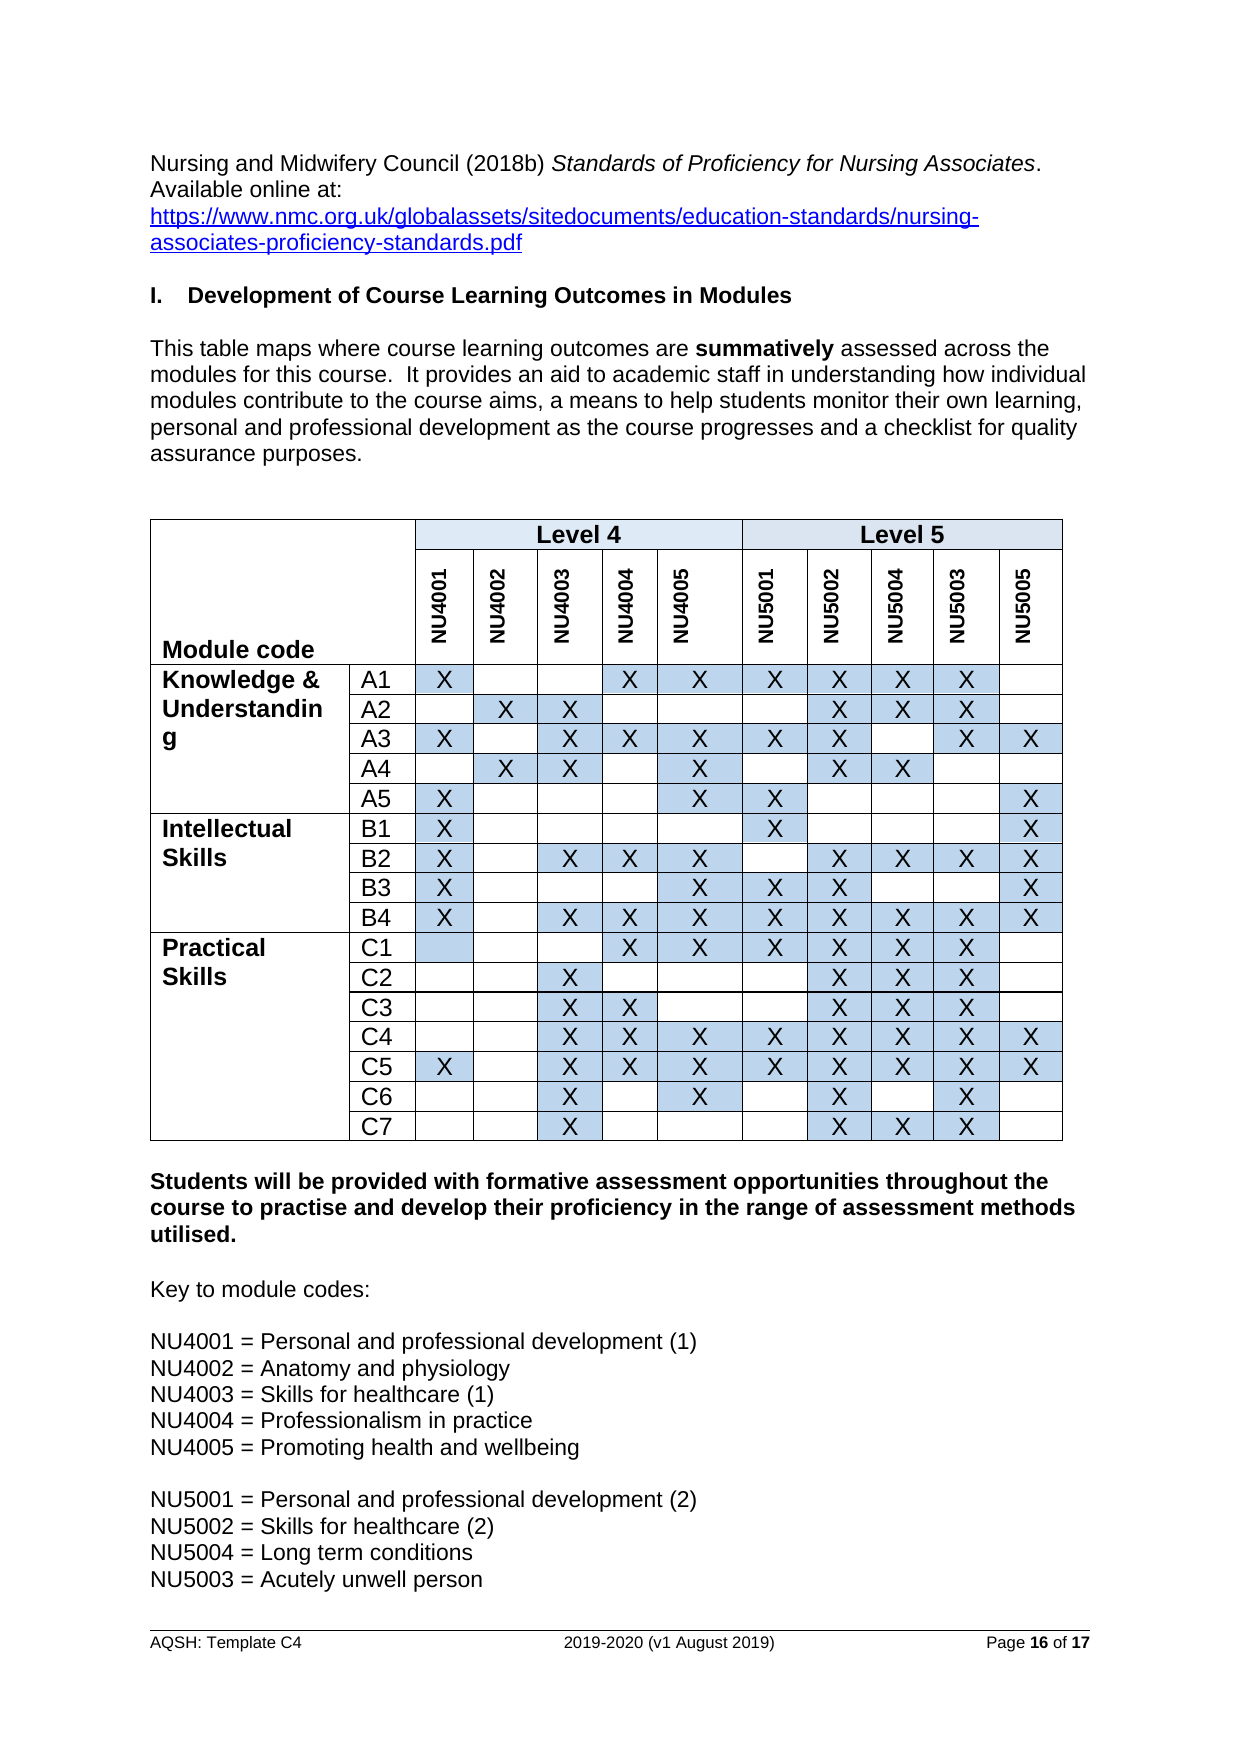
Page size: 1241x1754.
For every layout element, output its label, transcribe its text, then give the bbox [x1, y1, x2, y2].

table_cell [658, 695, 742, 723]
table_cell [416, 963, 473, 991]
table_cell X [603, 933, 657, 962]
table_cell X [934, 1052, 999, 1081]
table_cell X [934, 963, 999, 991]
table_cell [872, 784, 933, 813]
table_cell B4 [350, 903, 415, 932]
table_cell NU5002 [808, 550, 871, 664]
table_cell X [658, 903, 742, 932]
text NU5001 = Personal and professional development (2) [150, 1486, 1090, 1513]
table_cell B1 [350, 814, 415, 842]
table_cell [934, 754, 999, 783]
list Development of Course Learning Outcomes in Modules [150, 282, 1090, 308]
table_cell X [872, 754, 933, 783]
table_cell [1000, 993, 1062, 1021]
table_cell C7 [350, 1112, 415, 1140]
table_cell X [416, 844, 473, 872]
table_cell A5 [350, 784, 415, 813]
table_cell [934, 873, 999, 902]
text Students will be provided with formative assessment opportunities throughout the course to practise and develop their proficiency in the range of assessment methods utilised. [150, 1168, 1090, 1247]
table_cell [474, 933, 537, 962]
table_cell X [658, 1022, 742, 1051]
table_cell X [538, 695, 602, 723]
text NU4002 = Anatomy and physiology [150, 1355, 1090, 1381]
table_cell C2 [350, 963, 415, 991]
table_cell [743, 695, 807, 723]
table_cell [934, 814, 999, 842]
table_cell X [934, 903, 999, 932]
table_cell X [1000, 844, 1062, 872]
table_cell X [416, 1052, 473, 1081]
text NU5004 = Long term conditions [150, 1539, 1090, 1566]
table_cell NU4001 [416, 550, 473, 664]
table_cell X [474, 754, 537, 783]
table_cell [808, 784, 871, 813]
table_cell [743, 844, 807, 872]
table_cell X [538, 724, 602, 753]
table_cell X [603, 993, 657, 1021]
table_cell X [1000, 724, 1062, 753]
table_cell [416, 933, 473, 962]
table_cell [872, 873, 933, 902]
table_cell [538, 933, 602, 962]
table_cell X [603, 844, 657, 872]
table_cell X [538, 1052, 602, 1081]
table_cell [743, 963, 807, 991]
table_cell X [474, 695, 537, 723]
table_cell X [603, 903, 657, 932]
table_cell [603, 873, 657, 902]
table_cell X [872, 903, 933, 932]
table_cell X [934, 695, 999, 723]
table_cell [474, 1082, 537, 1111]
table_cell X [658, 1052, 742, 1081]
table_cell [474, 844, 537, 872]
table_cell X [658, 665, 742, 693]
table_cell X [934, 933, 999, 962]
text NU5002 = Skills for healthcare (2) [150, 1513, 1090, 1539]
table_cell [658, 963, 742, 991]
table_cell [603, 1112, 657, 1140]
table_cell [416, 695, 473, 723]
text NU4004 = Professionalism in practice [150, 1407, 1090, 1434]
table_header Level 5 [743, 520, 1062, 549]
table_cell X [808, 695, 871, 723]
table_cell C5 [350, 1052, 415, 1081]
text NU5003 = Acutely unwell person [150, 1566, 1090, 1592]
table_cell [416, 754, 473, 783]
table_cell X [872, 1052, 933, 1081]
table_cell [743, 1112, 807, 1140]
table_cell [416, 1022, 473, 1051]
table_cell X [416, 873, 473, 902]
table_cell B3 [350, 873, 415, 902]
table_cell X [743, 724, 807, 753]
table_cell X [743, 1022, 807, 1051]
table_cell Knowledge & Understanding [151, 665, 349, 813]
table_cell [603, 754, 657, 783]
table_cell X [808, 903, 871, 932]
table_cell [416, 1112, 473, 1140]
table_cell [538, 814, 602, 842]
table_cell X [808, 844, 871, 872]
table_cell X [538, 993, 602, 1021]
table_cell X [934, 1082, 999, 1111]
table_cell NU4002 [474, 550, 537, 664]
table_cell X [538, 754, 602, 783]
table_cell [538, 665, 602, 693]
table_cell X [808, 1082, 871, 1111]
table_cell X [416, 814, 473, 842]
table_cell [474, 993, 537, 1021]
table_cell [474, 784, 537, 813]
table_cell Practical Skills [151, 933, 349, 1140]
table_cell X [808, 993, 871, 1021]
table_cell [808, 814, 871, 842]
table_cell [603, 1082, 657, 1111]
table_cell [1000, 754, 1062, 783]
table_cell X [1000, 1022, 1062, 1051]
table_cell X [658, 1082, 742, 1111]
table_cell X [538, 1082, 602, 1111]
table_cell NU5003 [934, 550, 999, 664]
table_cell [416, 1082, 473, 1111]
table_cell [474, 903, 537, 932]
table_cell X [934, 844, 999, 872]
table_cell [538, 784, 602, 813]
table_cell NU5001 [743, 550, 807, 664]
table_cell [416, 993, 473, 1021]
table_cell X [538, 1112, 602, 1140]
table_cell X [1000, 784, 1062, 813]
text This table maps where course learning outcomes are summatively assessed across the modules for this course. It provides an aid to academic staff in understanding how individual modules contribute to the course aims, a means to help students monitor their own learning, personal and professional development as the course progresses and a checklist for quality assurance purposes. [150, 334, 1090, 466]
text Available online at: [150, 176, 1090, 203]
table_cell [474, 724, 537, 753]
table_cell X [934, 1022, 999, 1051]
table_cell X [1000, 814, 1062, 842]
table_cell [872, 1082, 933, 1111]
table_cell X [603, 1022, 657, 1051]
table_cell [474, 1112, 537, 1140]
table_cell X [808, 665, 871, 693]
table_cell X [934, 665, 999, 693]
table_cell NU4003 [538, 550, 602, 664]
table_cell [1000, 1112, 1062, 1140]
table_cell [474, 814, 537, 842]
table_cell X [743, 903, 807, 932]
table_cell X [872, 963, 933, 991]
table_cell X [538, 1022, 602, 1051]
table_cell NU4004 [603, 550, 657, 664]
table_cell X [743, 873, 807, 902]
table_cell A3 [350, 724, 415, 753]
table_cell X [743, 1052, 807, 1081]
table_cell [603, 695, 657, 723]
table_cell [1000, 1082, 1062, 1111]
table_cell [1000, 665, 1062, 693]
table_cell X [808, 1052, 871, 1081]
table_cell X [1000, 1052, 1062, 1081]
table_cell X [934, 724, 999, 753]
table_cell [603, 784, 657, 813]
table_cell B2 [350, 844, 415, 872]
table_cell [474, 963, 537, 991]
table_cell X [658, 724, 742, 753]
table_cell [743, 993, 807, 1021]
table_cell X [872, 933, 933, 962]
table_cell X [743, 814, 807, 842]
table_cell X [658, 784, 742, 813]
table_cell X [808, 963, 871, 991]
table_cell X [808, 724, 871, 753]
table_cell [474, 1022, 537, 1051]
table_cell X [872, 695, 933, 723]
table_cell X [872, 1112, 933, 1140]
table_cell X [538, 963, 602, 991]
text Nursing and Midwifery Council (2018b) Standards of Proficiency for Nursing Associates. [150, 150, 1090, 176]
table_cell A2 [350, 695, 415, 723]
table_cell X [743, 784, 807, 813]
text Key to module codes: [150, 1276, 1090, 1302]
table_cell [658, 1112, 742, 1140]
table_cell X [1000, 873, 1062, 902]
table_cell X [872, 844, 933, 872]
table_cell X [872, 665, 933, 693]
table_cell X [416, 665, 473, 693]
table_cell X [658, 933, 742, 962]
table_cell X [603, 724, 657, 753]
table_cell Intellectual Skills [151, 814, 349, 932]
table_cell [658, 814, 742, 842]
table_cell X [934, 993, 999, 1021]
table_cell [934, 784, 999, 813]
text https://www.nmc.org.uk/globalassets/sitedocuments/education-standards/nursing-associates-proficiency-standards.pdf [150, 203, 1090, 255]
table_cell X [603, 1052, 657, 1081]
text NU4005 = Promoting health and wellbeing [150, 1434, 1090, 1460]
text NU4001 = Personal and professional development (1) [150, 1328, 1090, 1355]
table_cell C3 [350, 993, 415, 1021]
table_cell NU4005 [658, 550, 742, 664]
table_cell [872, 814, 933, 842]
table_cell X [416, 903, 473, 932]
table_cell X [538, 844, 602, 872]
table_cell [743, 754, 807, 783]
table_cell [474, 665, 537, 693]
table_cell X [872, 993, 933, 1021]
table_cell [1000, 695, 1062, 723]
table_header Module code [151, 520, 415, 664]
table_cell [603, 814, 657, 842]
table_cell [872, 724, 933, 753]
table_cell C4 [350, 1022, 415, 1051]
table_cell X [743, 933, 807, 962]
table_cell NU5005 [1000, 550, 1062, 664]
table_cell [474, 1052, 537, 1081]
table_cell X [538, 903, 602, 932]
table_cell X [934, 1112, 999, 1140]
table_cell C6 [350, 1082, 415, 1111]
table_cell [474, 873, 537, 902]
table_cell [538, 873, 602, 902]
table_cell X [808, 873, 871, 902]
table_cell [603, 963, 657, 991]
table_cell X [658, 844, 742, 872]
table_cell X [808, 1112, 871, 1140]
table_cell X [872, 1022, 933, 1051]
table_cell X [603, 665, 657, 693]
table_cell X [808, 1022, 871, 1051]
table_cell X [658, 873, 742, 902]
table_cell A1 [350, 665, 415, 693]
table_cell [743, 1082, 807, 1111]
table_cell X [743, 665, 807, 693]
table_cell C1 [350, 933, 415, 962]
table_header Level 4 [416, 520, 742, 549]
table_cell A4 [350, 754, 415, 783]
table_cell X [808, 754, 871, 783]
table_cell X [416, 724, 473, 753]
table_cell [658, 993, 742, 1021]
table_cell X [1000, 903, 1062, 932]
text NU4003 = Skills for healthcare (1) [150, 1381, 1090, 1407]
table_cell NU5004 [872, 550, 933, 664]
table_cell X [416, 784, 473, 813]
table_cell [1000, 963, 1062, 991]
table_cell X [658, 754, 742, 783]
table_cell [1000, 933, 1062, 962]
table_cell X [808, 933, 871, 962]
